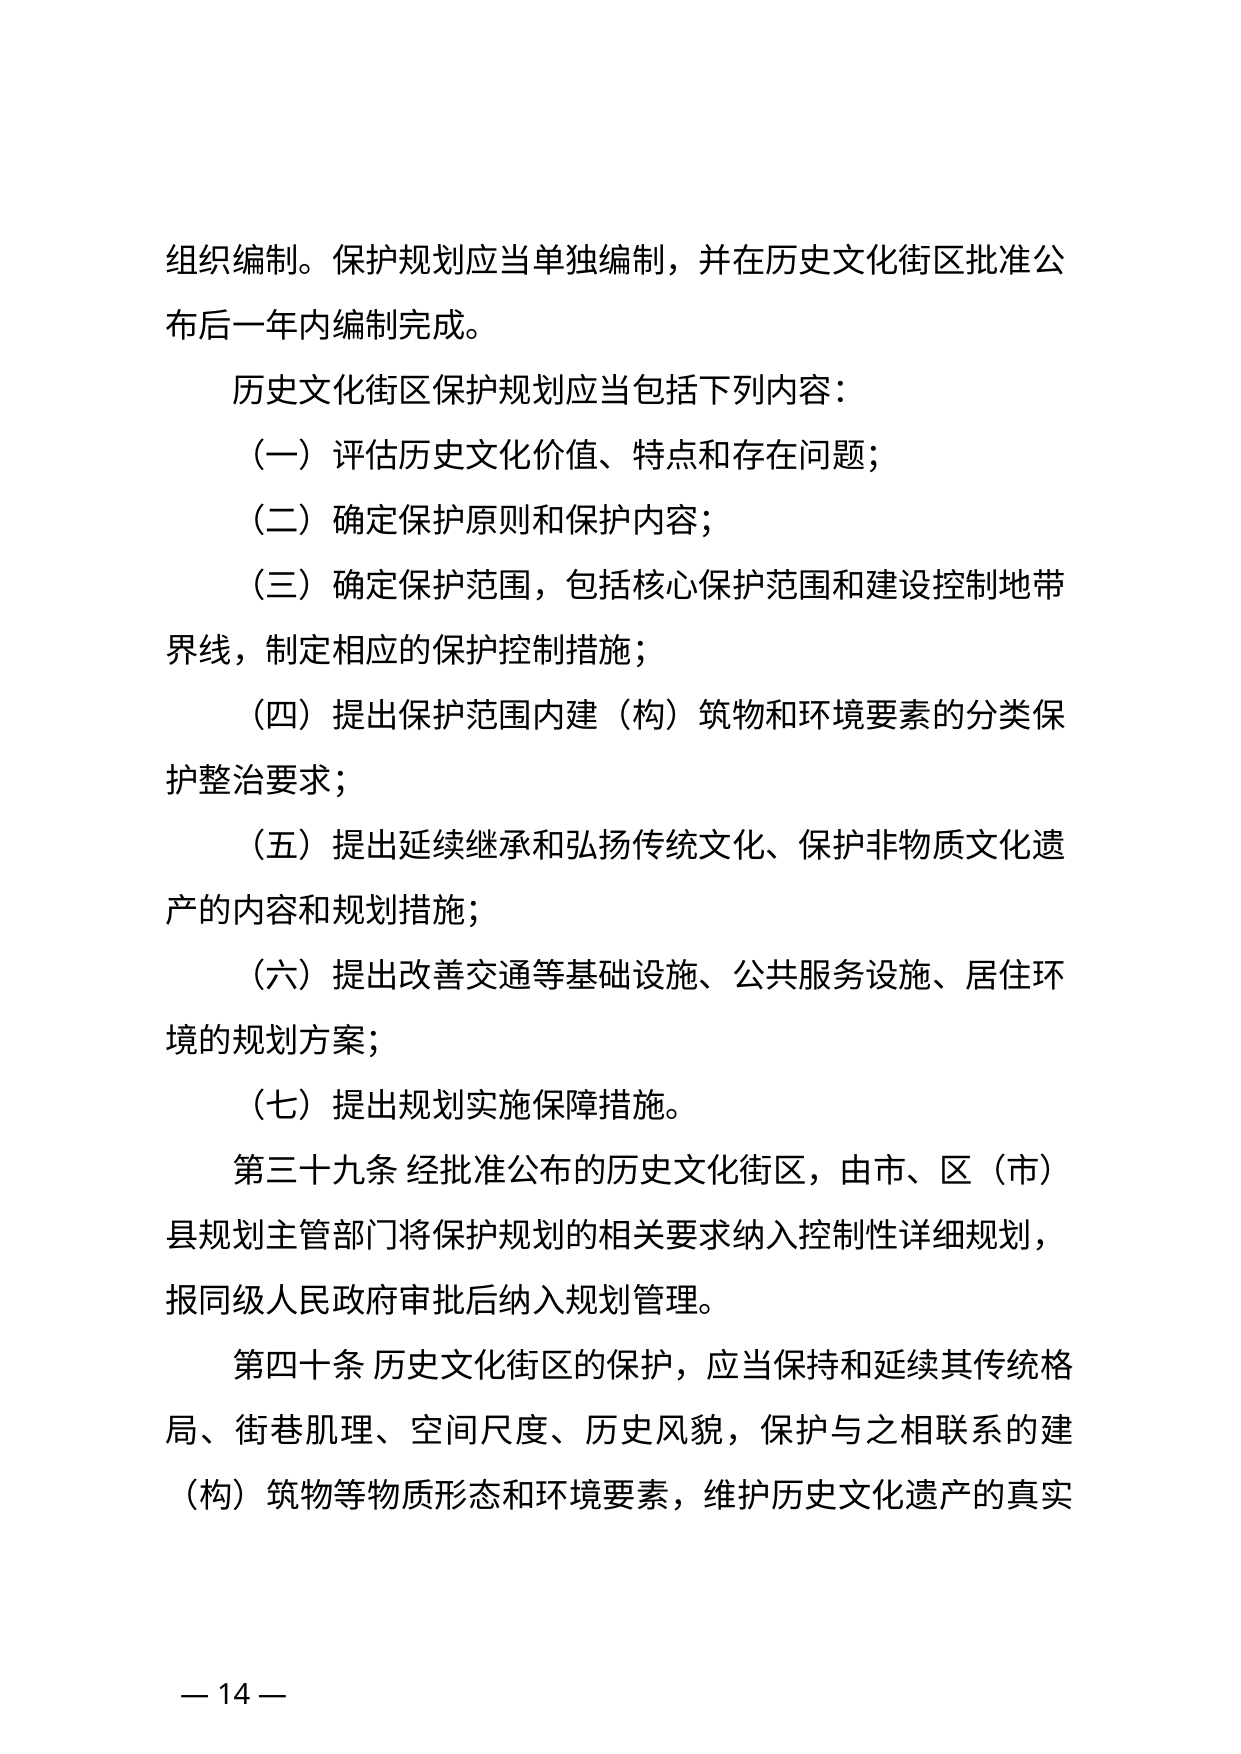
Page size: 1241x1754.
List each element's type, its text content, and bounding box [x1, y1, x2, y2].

text （七）提出规划实施保障措施。 [165, 1071, 1075, 1136]
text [165, 1331, 1075, 1526]
text （五）提出延续继承和弘扬传统文化、保护非物质文化遗产的内容和规划措施； [165, 811, 1075, 941]
text （三）确定保护范围，包括核心保护范围和建设控制地带界线，制定相应的保护控制措施； [165, 551, 1075, 681]
text 历史文化街区保护规划应当包括下列内容： [165, 356, 1075, 421]
text 第三十九条 经批准公布的历史文化街区，由市、区（市）县规划主管部门将保护规划的相关要求纳入控制性详细规划，报同级人民政府审批后纳入规划管理。 [165, 1136, 1075, 1331]
text （二）确定保护原则和保护内容； [165, 486, 1075, 551]
text （一）评估历史文化价值、特点和存在问题； [165, 421, 1075, 486]
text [165, 226, 1075, 356]
text （六）提出改善交通等基础设施、公共服务设施、居住环境的规划方案； [165, 941, 1075, 1071]
text （四）提出保护范围内建（构）筑物和环境要素的分类保护整治要求； [165, 681, 1075, 811]
